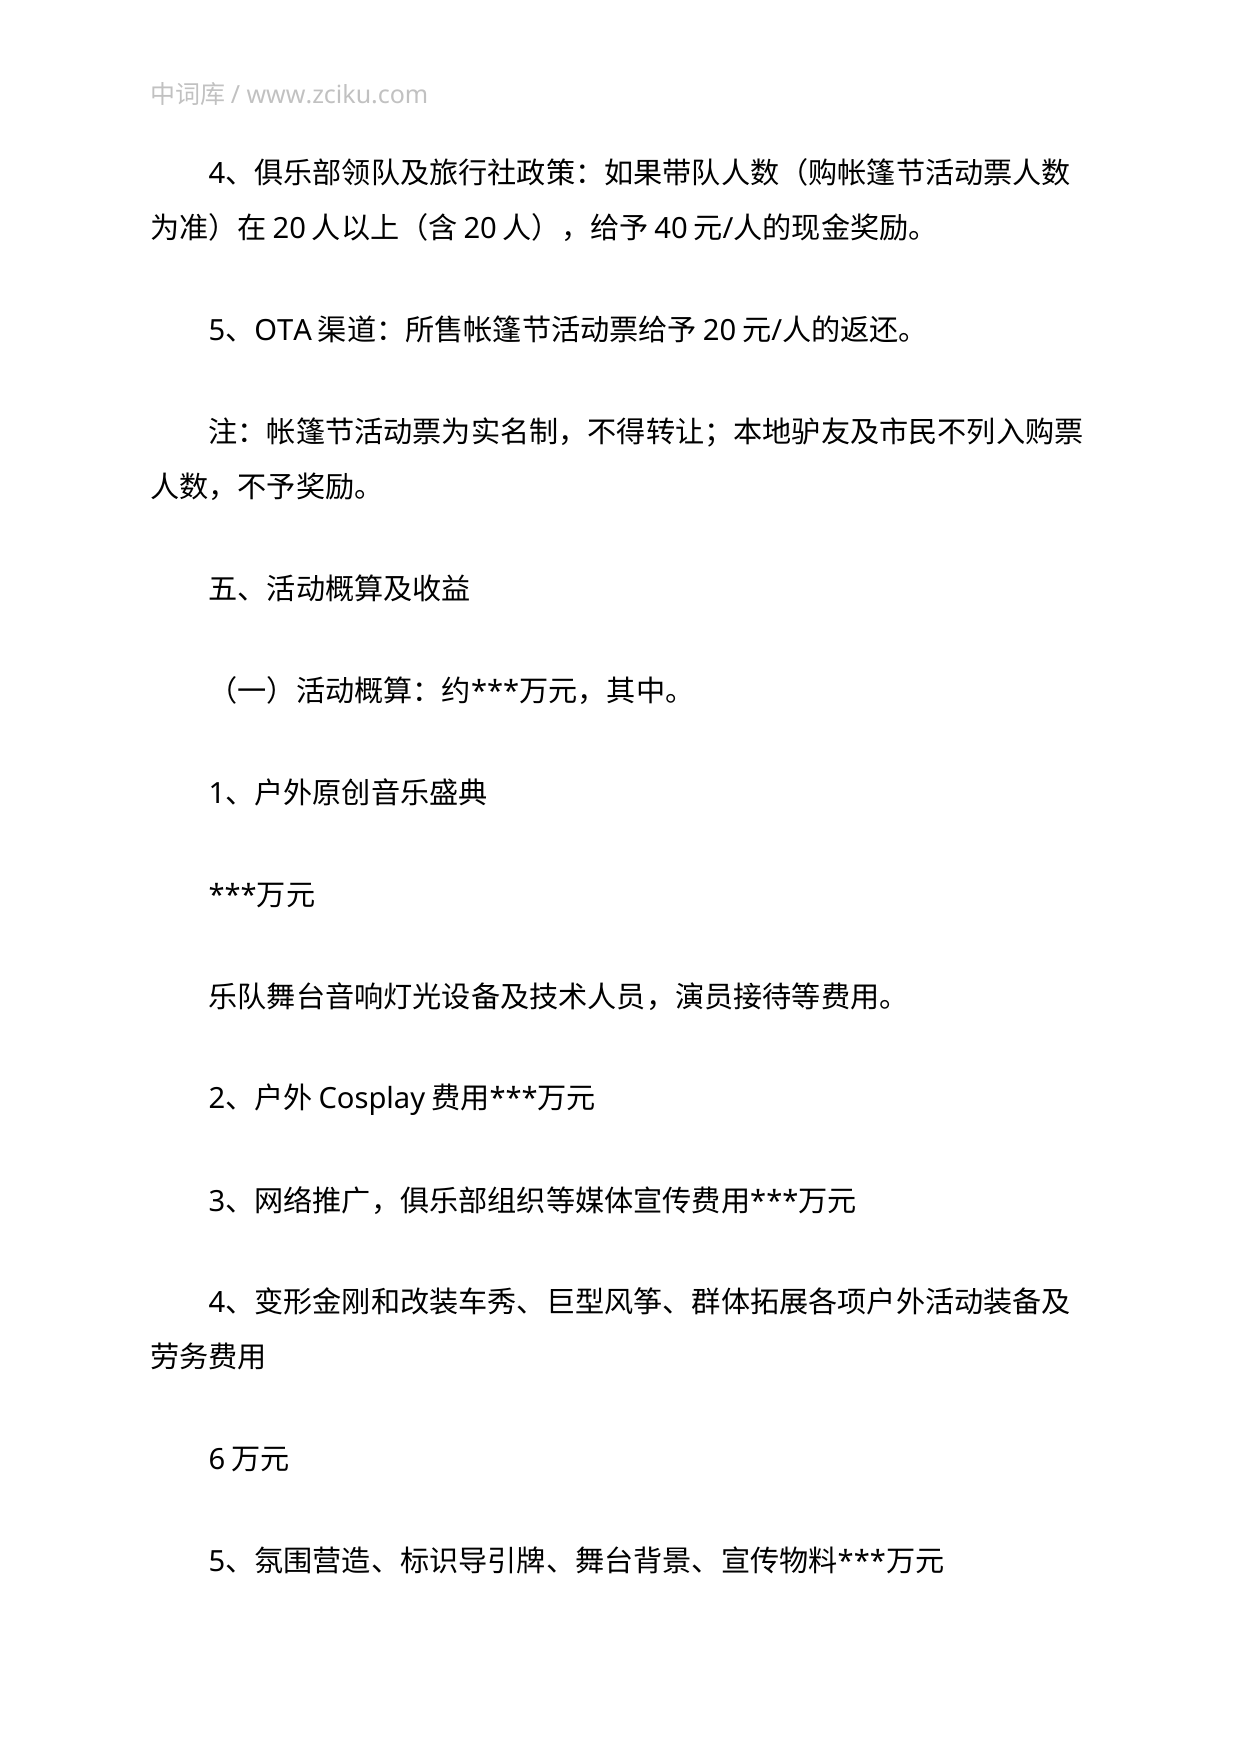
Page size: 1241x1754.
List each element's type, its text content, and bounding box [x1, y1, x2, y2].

text 6万元 [150, 1436, 1090, 1478]
text 五、活动概算及收益 [150, 566, 1090, 608]
text 3、网络推广，俱乐部组织等媒体宣传费用***万元 [150, 1177, 1090, 1219]
text 4、俱乐部领队及旅行社政策：如果带队人数（购帐篷节活动票人数为准）在20人以上（含20人），给予40元/人的现金奖励。 [150, 150, 1090, 247]
text ***万元 [150, 871, 1090, 914]
text 乐队舞台音响灯光设备及技术人员，演员接待等费用。 [150, 973, 1090, 1016]
text 2、户外Cosplay费用***万元 [150, 1075, 1090, 1117]
text 1、户外原创音乐盛典 [150, 769, 1090, 812]
text 5、氛围营造、标识导引牌、舞台背景、宣传物料***万元 [150, 1538, 1090, 1580]
text 4、变形金刚和改装车秀、巨型风筝、群体拓展各项户外活动装备及劳务费用 [150, 1279, 1090, 1376]
text 5、OTA渠道：所售帐篷节活动票给予20元/人的返还。 [150, 307, 1090, 349]
text （一）活动概算：约***万元，其中。 [150, 667, 1090, 710]
text 注：帐篷节活动票为实名制，不得转让；本地驴友及市民不列入购票人数，不予奖励。 [150, 409, 1090, 506]
